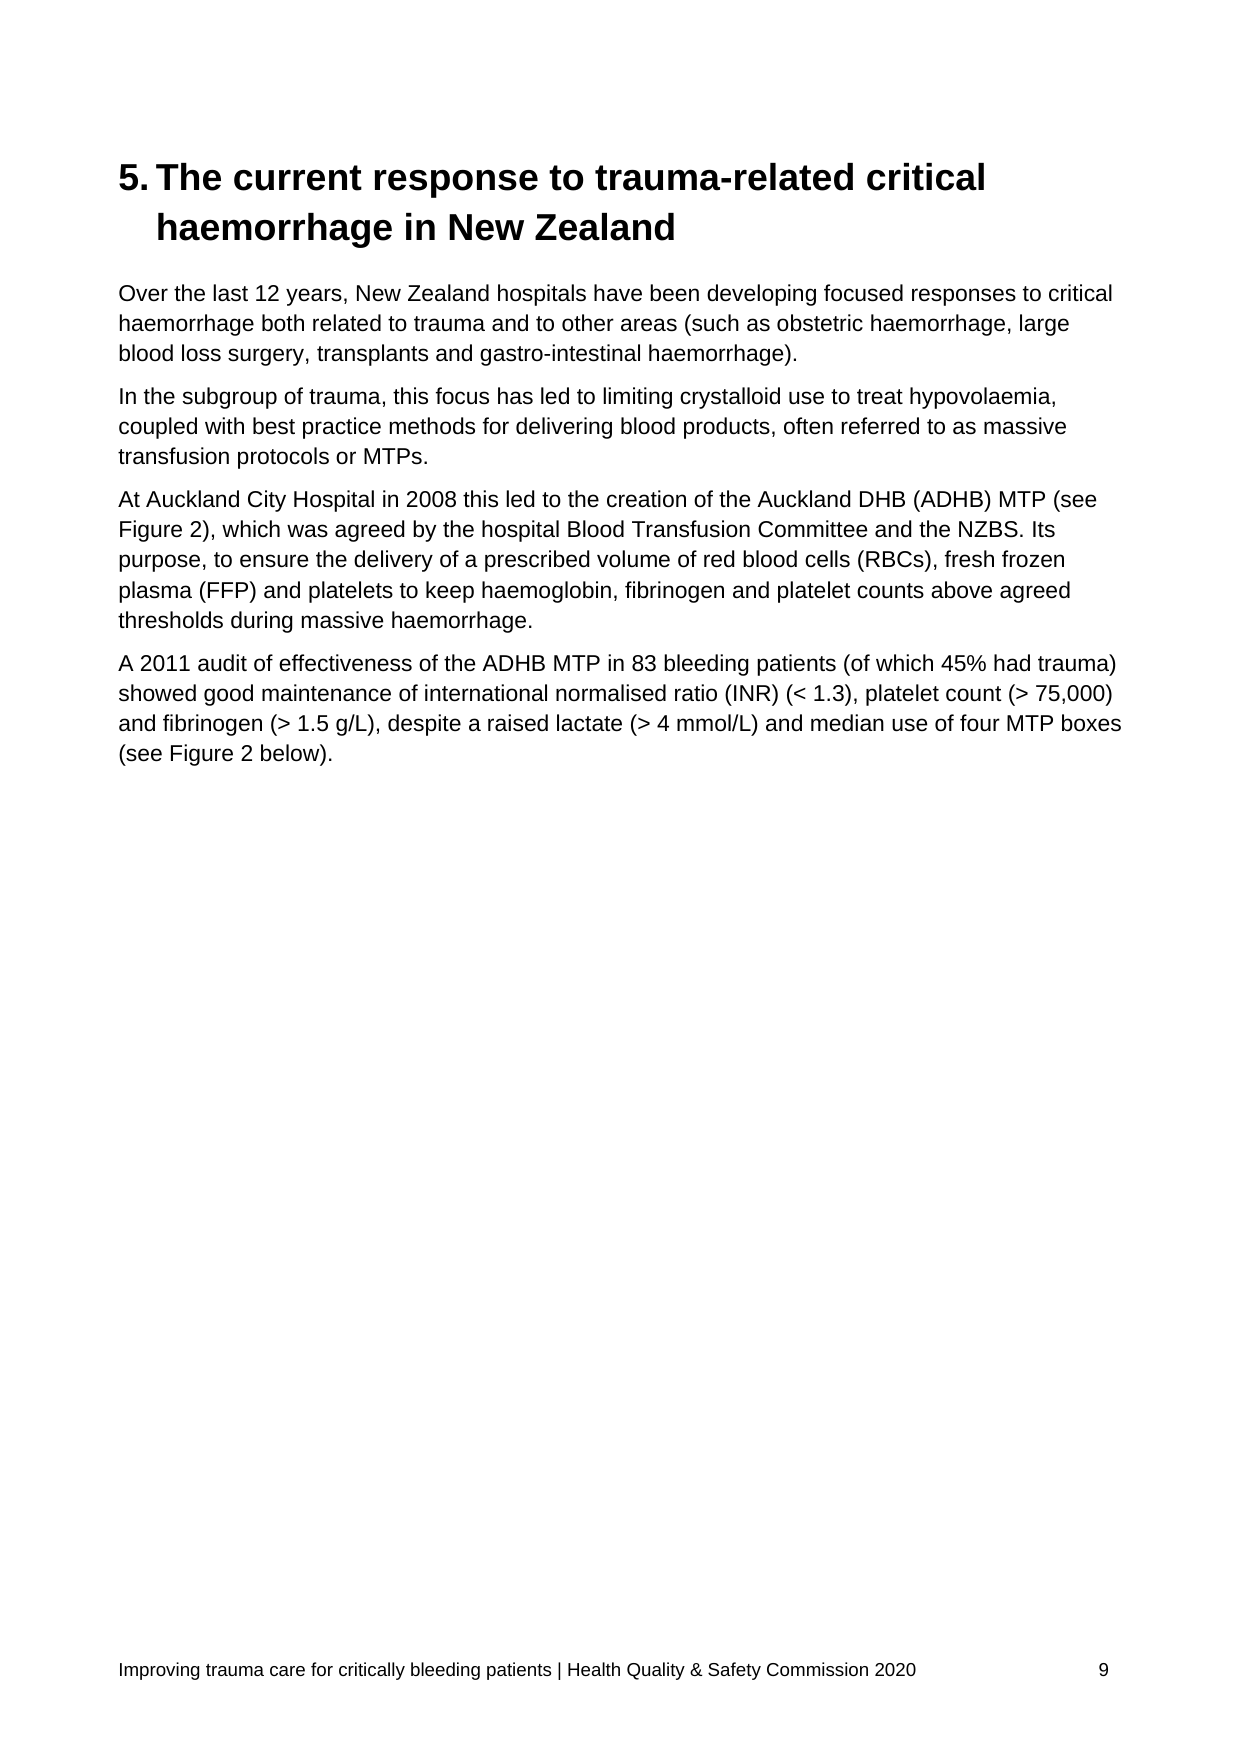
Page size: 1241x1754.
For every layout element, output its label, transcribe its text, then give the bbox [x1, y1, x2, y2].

text At Auckland City Hospital in 2008 this led to the creation of the Auckland DHB (ADHB) MTP (see Figure 2), which was agreed by the hospital Blood Transfusion Committee and the NZBS. Its purpose, to ensure the delivery of a prescribed volume of red blood cells (RBCs), fresh frozen plasma (FFP) and platelets to keep haemoglobin, fibrinogen and platelet counts above agreed thresholds during massive haemorrhage. [118, 486, 1122, 633]
text A 2011 audit of effectiveness of the ADHB MTP in 83 bleeding patients (of which 45% had trauma) showed good maintenance of international normalised ratio (INR) (< 1.3), platelet count (> 75,000) and fibrinogen (> 1.5 g/L), despite a raised lactate (> 4 mmol/L) and median use of four MTP boxes (see Figure 2 below). [118, 649, 1122, 767]
subtitle The current response to trauma-related critical haemorrhage in New Zealand [118, 156, 1122, 248]
text Over the last 12 years, New Zealand hospitals have been developing focused responses to critical haemorrhage both related to trauma and to other areas (such as obstetric haemorrhage, large blood loss surgery, transplants and gastro-intestinal haemorrhage). [118, 280, 1122, 367]
text In the subgroup of trauma, this focus has led to limiting crystalloid use to treat hypovolaemia, coupled with best practice methods for delivering blood products, often referred to as massive transfusion protocols or MTPs. [118, 383, 1122, 470]
